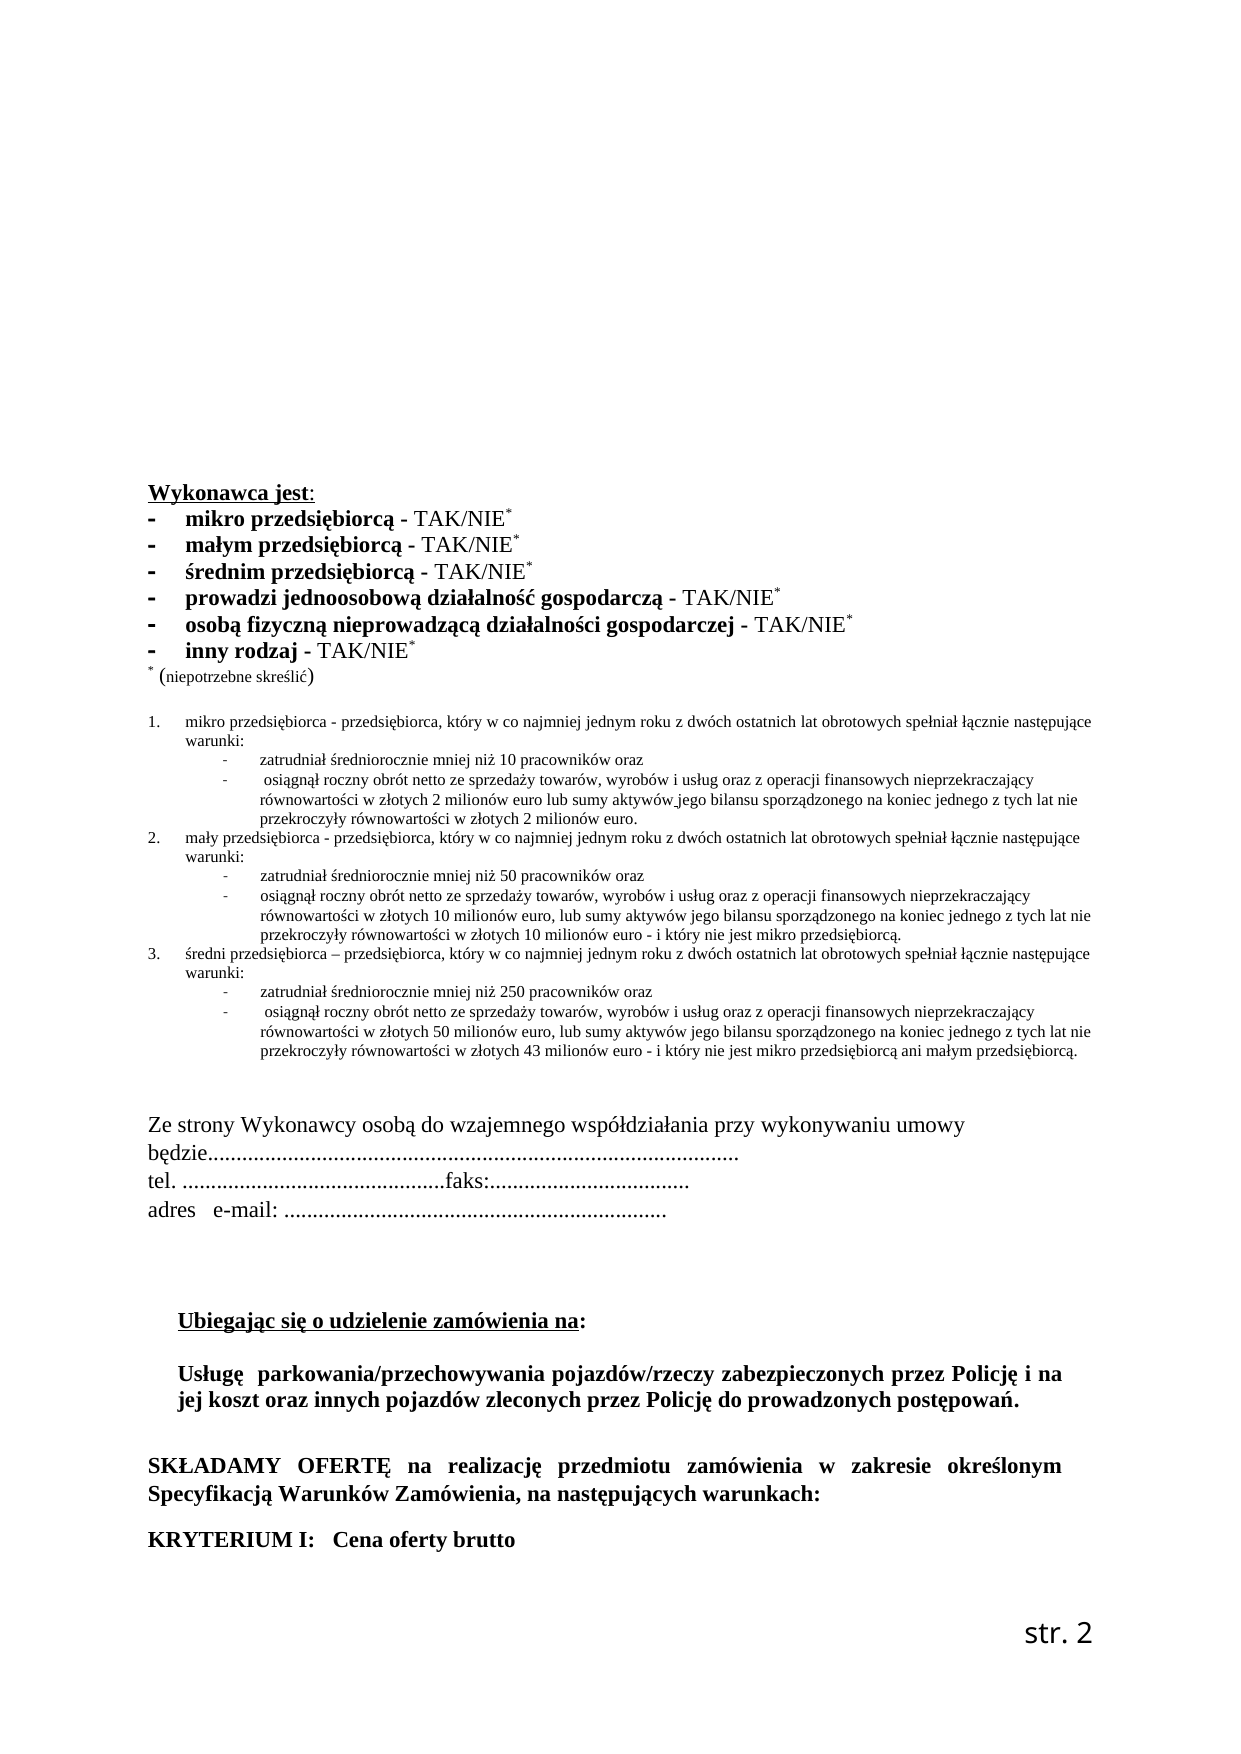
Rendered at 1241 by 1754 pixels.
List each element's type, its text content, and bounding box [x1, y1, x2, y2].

text Wykonawca jest: [148, 479, 1093, 505]
list małym przedsiębiorcą - TAK/NIE* [148, 532, 1093, 558]
text Usługę parkowania/przechowywania pojazdów/rzeczy zabezpieczonych przez Policję i na jej koszt oraz innych pojazdów zleconych przez Policję do prowadzonych postępowań. [177, 1360, 1063, 1413]
list prowadzi jednoosobową działalność gospodarczą - TAK/NIE* [148, 584, 1093, 611]
list osobą fizyczną nieprowadzącą działalności gospodarczej - TAK/NIE* [148, 611, 1093, 637]
text będzie............................................................................................. [148, 1139, 1093, 1165]
list średni przedsiębiorca – przedsiębiorca, który w co najmniej jednym roku z dwóch ostatnich lat obrotowych spełniał łącznie następujące warunki: [148, 944, 1093, 982]
text adres e-mail: ................................................................... [148, 1196, 1093, 1222]
list mikro przedsiębiorca - przedsiębiorca, który w co najmniej jednym roku z dwóch ostatnich lat obrotowych spełniał łącznie następujące warunki: [148, 711, 1093, 750]
list osiągnął roczny obrót netto ze sprzedaży towarów, wyrobów i usług oraz z operacji finansowych nieprzekraczający równowartości w złotych 10 milionów euro, lub sumy aktywów jego bilansu sporządzonego na koniec jednego z tych lat nie przekroczyły równowartości w złotych 10 milionów euro - i który nie jest mikro przedsiębiorcą. [223, 886, 1093, 944]
list mały przedsiębiorca - przedsiębiorca, który w co najmniej jednym roku z dwóch ostatnich lat obrotowych spełniał łącznie następujące warunki: [148, 828, 1093, 866]
list średnim przedsiębiorcą - TAK/NIE* [148, 558, 1093, 584]
text SKŁADAMY OFERTĘ na realizację przedmiotu zamówienia w zakresie określonym Specyfikacją Warunków Zamówienia, na następujących warunkach: [148, 1452, 1063, 1507]
text Ubiegając się o udzielenie zamówienia na: [177, 1307, 1063, 1333]
list inny rodzaj - TAK/NIE* [148, 637, 1093, 663]
text tel. ..............................................faks:................................... [148, 1167, 1093, 1194]
list zatrudniał średniorocznie mniej niż 50 pracowników oraz [223, 866, 1093, 886]
text Ze strony Wykonawcy osobą do wzajemnego współdziałania przy wykonywaniu umowy [148, 1111, 1093, 1137]
text KRYTERIUM I: Cena oferty brutto [148, 1526, 1093, 1552]
list osiągnął roczny obrót netto ze sprzedaży towarów, wyrobów i usług oraz z operacji finansowych nieprzekraczający równowartości w złotych 2 milionów euro lub sumy aktywów jego bilansu sporządzonego na koniec jednego z tych lat nie przekroczyły równowartości w złotych 2 milionów euro. [222, 769, 1093, 828]
list zatrudniał średniorocznie mniej niż 250 pracowników oraz [223, 982, 1093, 1002]
list mikro przedsiębiorcą - TAK/NIE* [148, 505, 1093, 532]
list zatrudniał średniorocznie mniej niż 10 pracowników oraz [222, 750, 1093, 769]
text * (niepotrzebne skreślić) [148, 663, 1093, 687]
list osiągnął roczny obrót netto ze sprzedaży towarów, wyrobów i usług oraz z operacji finansowych nieprzekraczający równowartości w złotych 50 milionów euro, lub sumy aktywów jego bilansu sporządzonego na koniec jednego z tych lat nie przekroczyły równowartości w złotych 43 milionów euro - i który nie jest mikro przedsiębiorcą ani małym przedsiębiorcą. [223, 1002, 1093, 1060]
